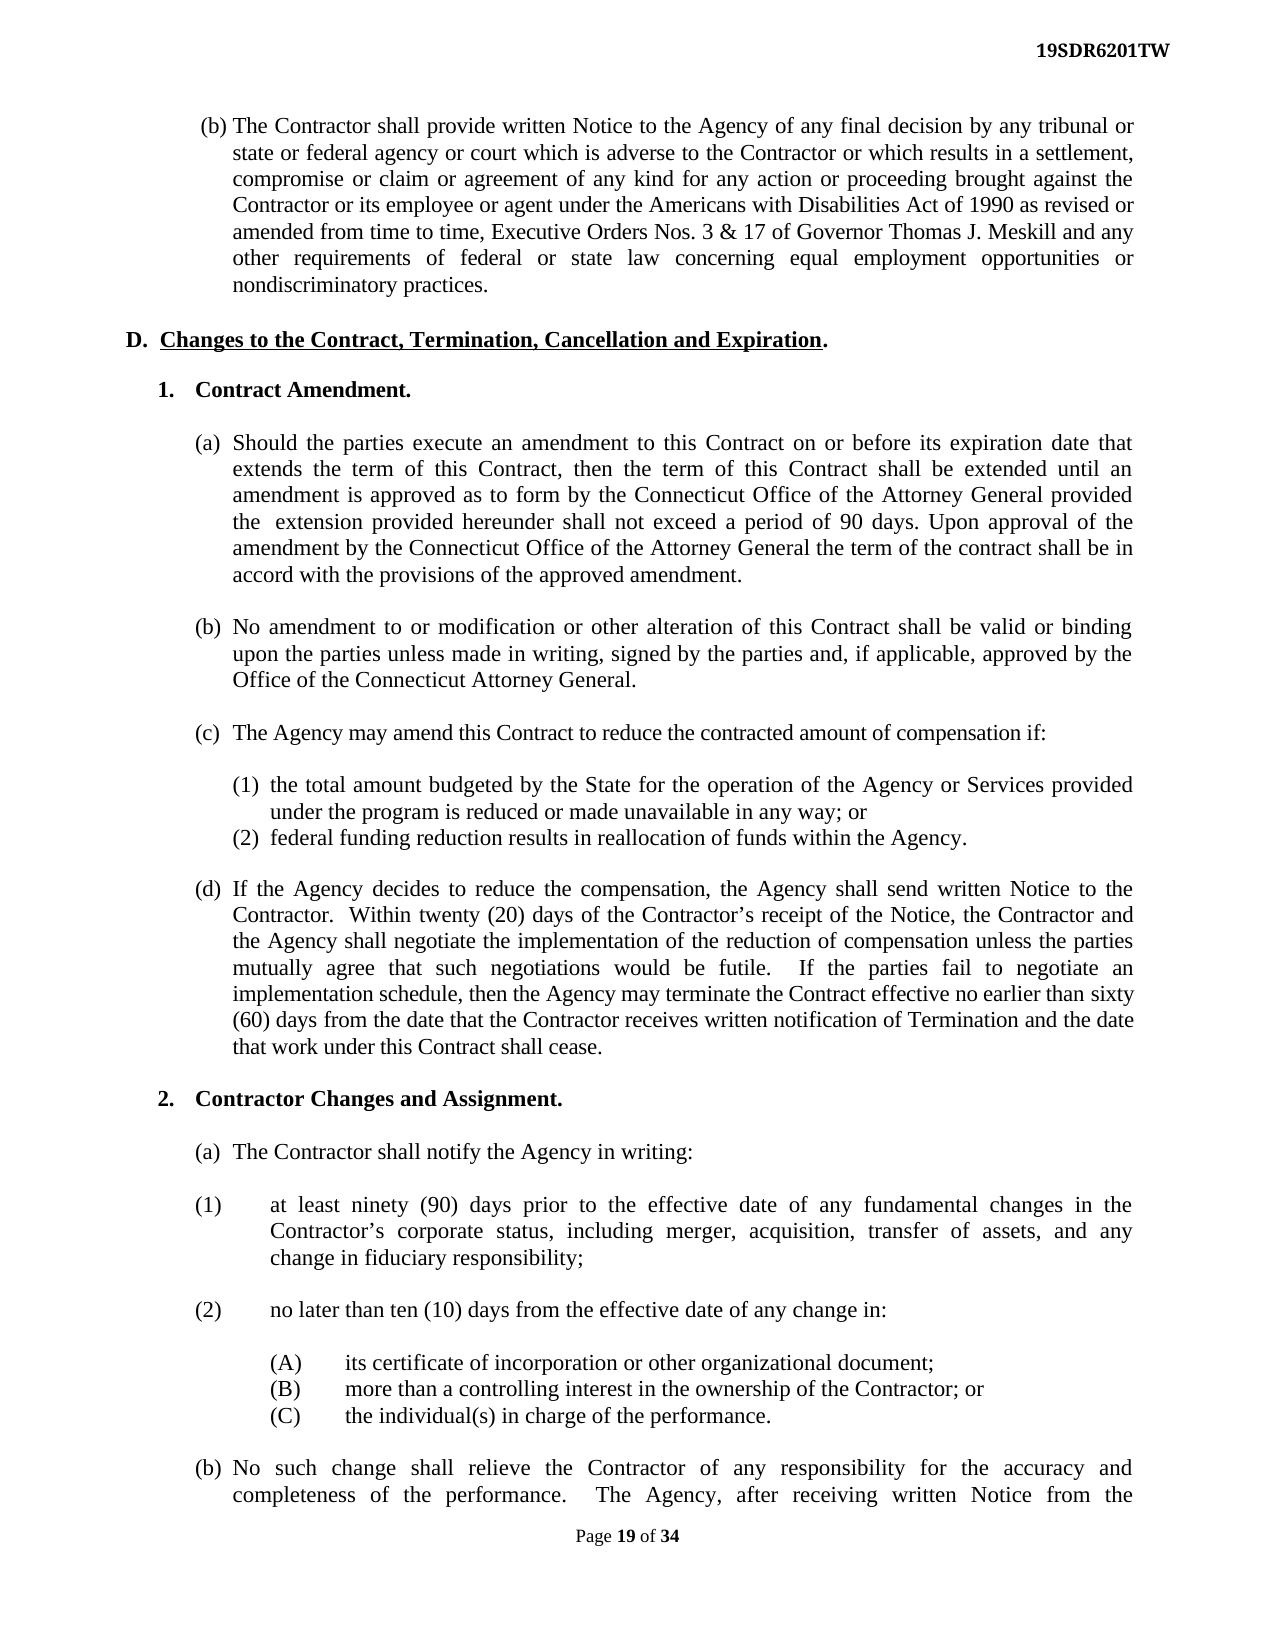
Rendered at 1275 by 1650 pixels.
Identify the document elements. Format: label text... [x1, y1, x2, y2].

text 2. Contractor Changes and Assignment. [157, 1085, 1134, 1112]
list at least ninety (90) days prior to the effective date of any fundamental changes in the Contractor’s corporate status, including merger, acquisition, transfer of assets, and any change in fiduciary responsibility; [195, 1191, 1134, 1270]
list more than a controlling interest in the ownership of the Contractor; or [270, 1375, 1134, 1402]
text (1) the total amount budgeted by the State for the operation of the Agency or Services provided under the program is reduced or made unavailable in any way; or [232, 771, 1134, 824]
list no later than ten (10) days from the effective date of any change in: [195, 1296, 1134, 1323]
text (a) The Contractor shall notify the Agency in writing: [195, 1138, 1134, 1164]
list its certificate of incorporation or other organizational document; [270, 1349, 1134, 1375]
text (2) federal funding reduction results in reallocation of funds within the Agency. [232, 824, 1134, 851]
list Should the parties execute an amendment to this Contract on or before its expiration date that extends the term of this Contract, then the term of this Contract shall be extended until an amendment is approved as to form by the Connecticut Office of the Attorney General provided the extension provided hereunder shall not exceed a period of 90 days. Upon approval of the amendment by the Connecticut Office of the Attorney General the term of the contract shall be in accord with the provisions of the approved amendment. [195, 429, 1134, 587]
list No amendment to or modification or other alteration of this Contract shall be valid or binding upon the parties unless made in writing, signed by the parties and, if applicable, approved by the Office of the Connecticut Attorney General. [195, 613, 1134, 692]
text (b) The Contractor shall provide written Notice to the Agency of any final decision by any tribunal or state or federal agency or court which is adverse to the Contractor or which results in a settlement, compromise or claim or agreement of any kind for any action or proceeding brought against the Contractor or its employee or agent under the Americans with Disabilities Act of 1990 as revised or amended from time to time, Executive Orders Nos. 3 & 17 of Governor Thomas J. Meskill and any other requirements of federal or state law concerning equal employment opportunities or nondiscriminatory practices. [195, 112, 1134, 326]
text (d) If the Agency decides to reduce the compensation, the Agency shall send written Notice to the Contractor. Within twenty (20) days of the Contractor’s receipt of the Notice, the Contractor and the Agency shall negotiate the implementation of the reduction of compensation unless the parties mutually agree that such negotiations would be futile. If the parties fail to negotiate an implementation schedule, then the Agency may terminate the Contract effective no earlier than sixty (60) days from the date that the Contractor receives written notification of Termination and the date that work under this Contract shall cease. [195, 874, 1134, 1059]
text D. Changes to the Contract, Termination, Cancellation and Expiration. [120, 326, 1134, 352]
list Contract Amendment. [157, 376, 1134, 402]
list the individual(s) in charge of the performance. [270, 1402, 1134, 1428]
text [195, 1454, 1134, 1507]
text (c) The Agency may amend this Contract to reduce the contracted amount of compensation if: [195, 719, 1134, 745]
